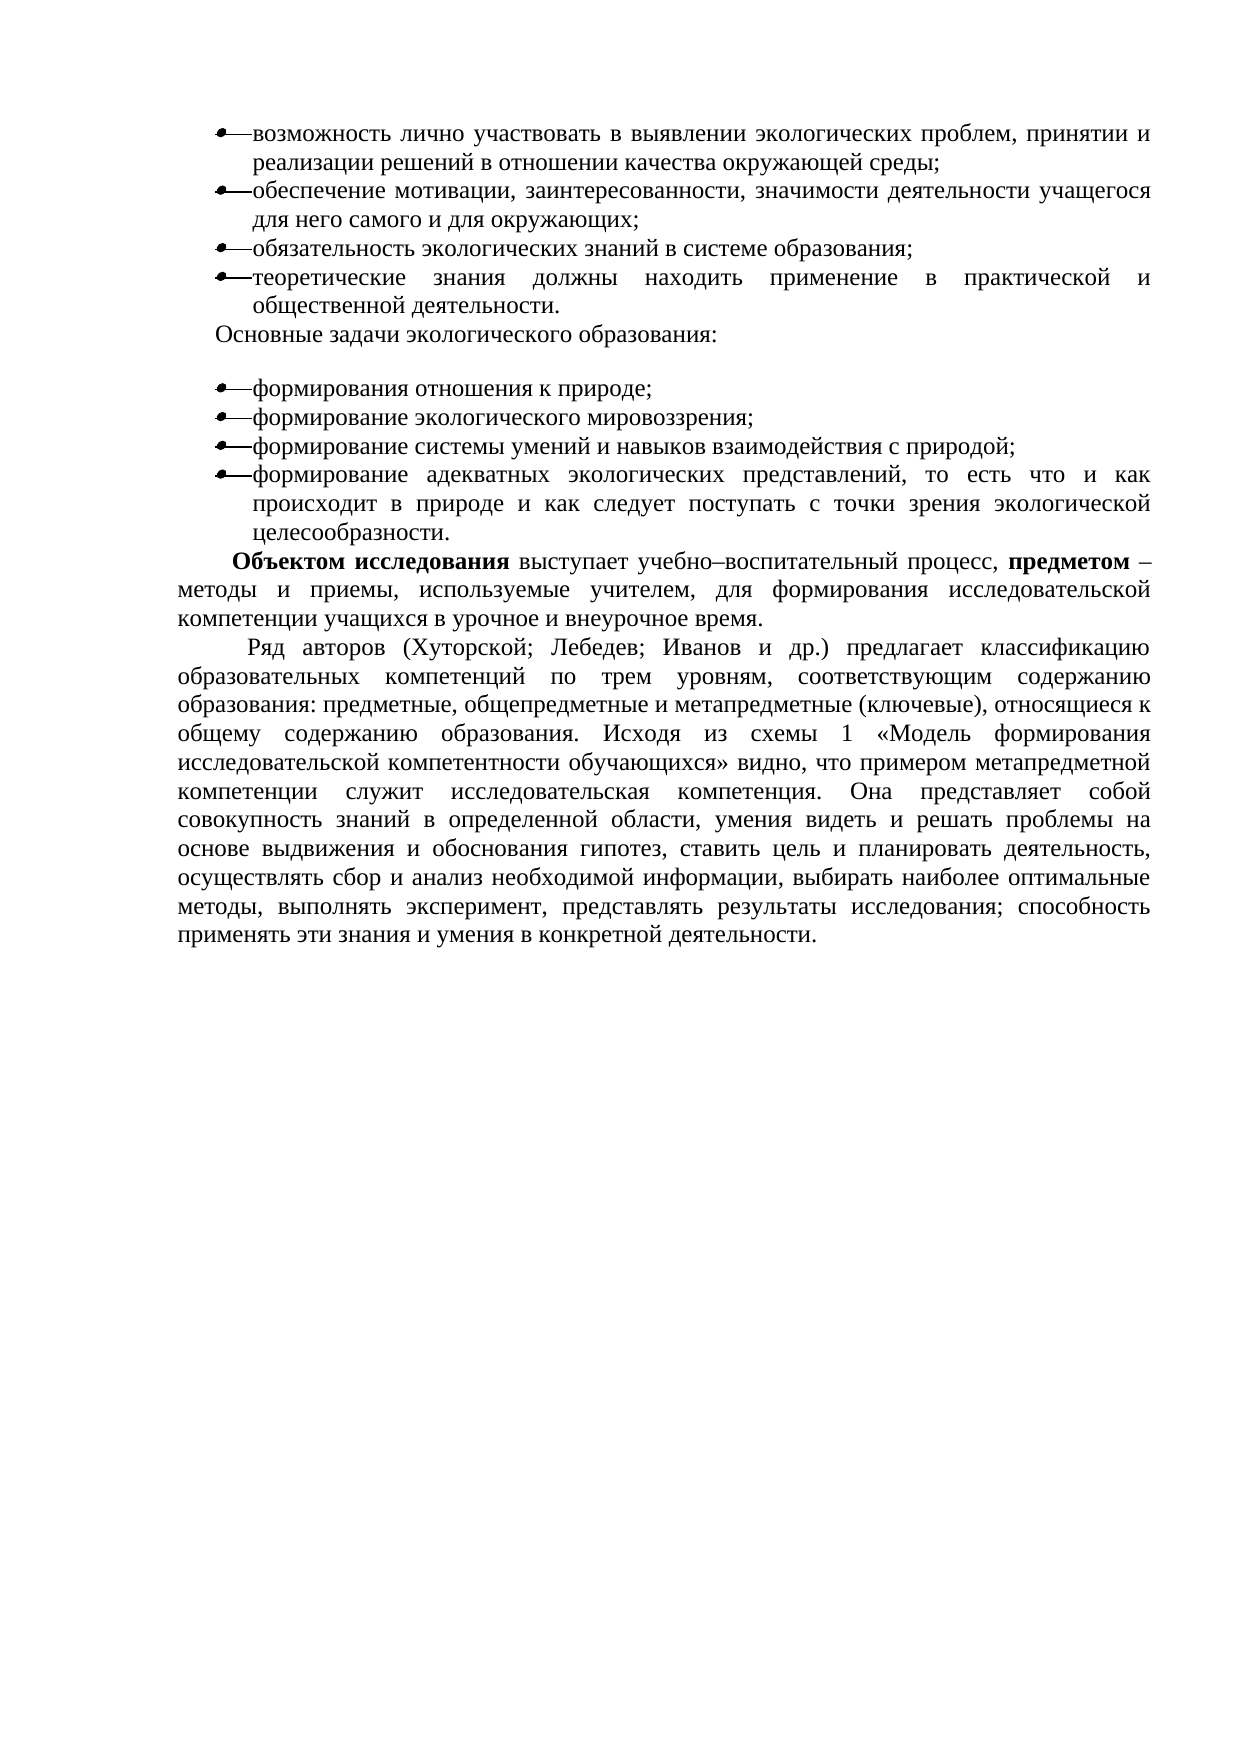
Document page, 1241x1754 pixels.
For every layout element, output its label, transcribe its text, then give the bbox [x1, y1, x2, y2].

list формирование экологического мировоззрения; [215, 402, 1152, 431]
list обеспечение мотивации, заинтересованности, значимости деятельности учащегося для него самого и для окружающих; [215, 176, 1152, 233]
list теоретические знания должны находить применение в практической и общественной деятельности. [215, 262, 1152, 319]
text Объектом исследования выступает учебно–воспитательный процесс, предметом – методы и приемы, используемые учителем, для формирования исследовательской компетенции учащихся в урочное и внеурочное время. [177, 546, 1152, 632]
list возможность лично участвовать в выявлении экологических проблем, принятии и реализации решений в отношении качества окружающей среды; [215, 118, 1152, 176]
text Основные задачи экологического образования: [215, 319, 1152, 348]
list обязательность экологических знаний в системе образования; [215, 233, 1152, 262]
text Ряд авторов (Хуторской; Лебедев; Иванов и др.) предлагает классификацию образовательных компетенций по трем уровням, соответствующим содержанию образования: предметные, общепредметные и метапредметные (ключевые), относящиеся к общему содержанию образования. Исходя из схемы 1 «Модель формирования исследовательской компетентности обучающихся» видно, что примером метапредметной компетенции служит исследовательская компетенция. Она представляет собой совокупность знаний в определенной области, умения видеть и решать проблемы на основе выдвижения и обоснования гипотез, ставить цель и планировать деятельность, осуществлять сбор и анализ необходимой информации, выбирать наиболее оптимальные методы, выполнять эксперимент, представлять результаты исследования; способность применять эти знания и умения в конкретной деятельности. [177, 632, 1152, 948]
list формирование системы умений и навыков взаимодействия с природой; [215, 431, 1152, 459]
list формирование адекватных экологических представлений, то есть что и как происходит в природе и как следует поступать с точки зрения экологической целесообразности. [215, 459, 1152, 546]
list формирования отношения к природе; [215, 373, 1152, 402]
